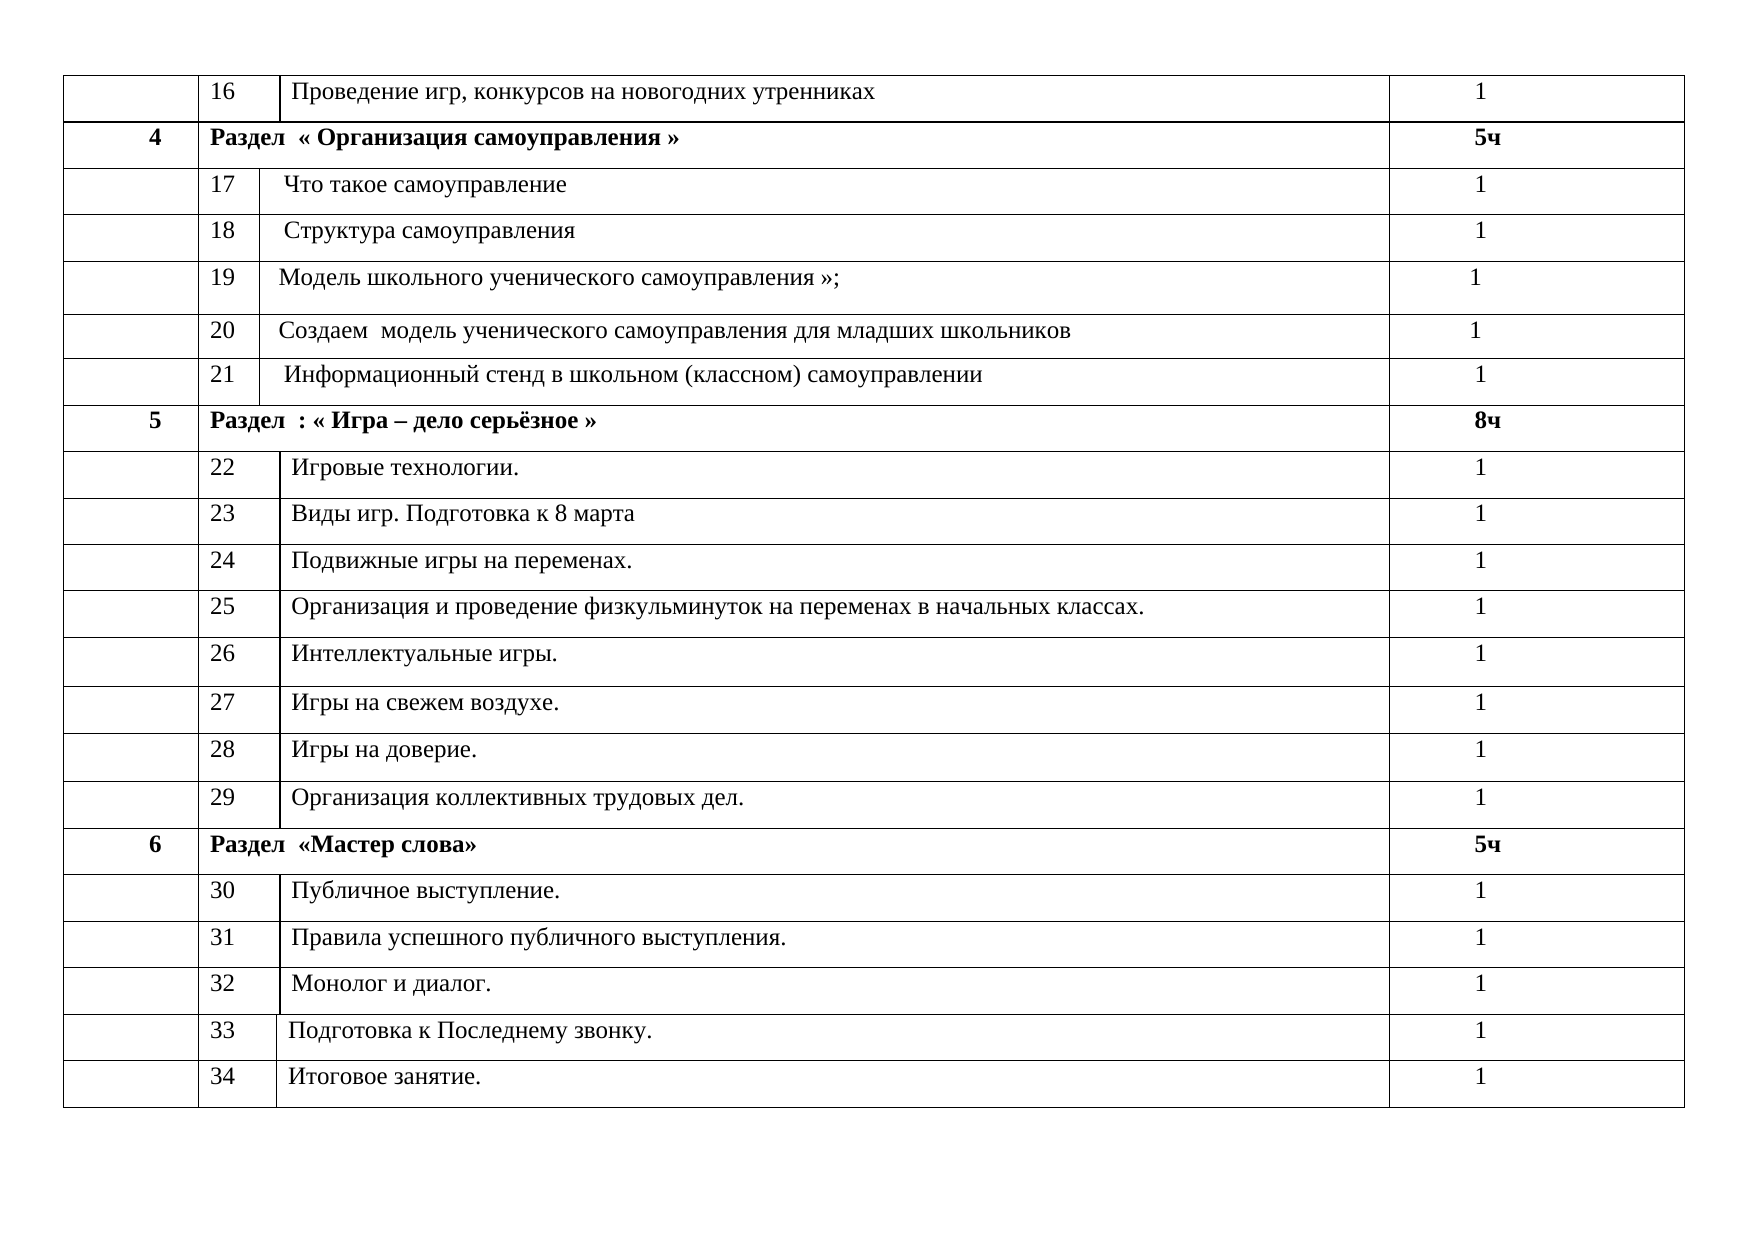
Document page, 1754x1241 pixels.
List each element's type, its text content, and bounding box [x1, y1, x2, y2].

table_cell 1 [1390, 1061, 1684, 1107]
table_cell Проведение игр, конкурсов на новогодних утренниках [281, 76, 1389, 121]
table_cell Что такое самоуправление [260, 169, 1389, 214]
table_cell 1 [1390, 545, 1684, 590]
table_cell [64, 545, 198, 590]
table_cell Информационный стенд в школьном (классном) самоуправлении [260, 359, 1389, 404]
table_cell Итоговое занятие. [277, 1061, 1389, 1107]
table_cell Правила успешного публичного выступления. [281, 922, 1389, 967]
table_cell Создаем модель ученического самоуправления для младших школьников [260, 315, 1389, 358]
table_cell 1 [1390, 169, 1684, 214]
table_cell Структура самоуправления [260, 215, 1389, 261]
table_cell 5ч [1390, 829, 1684, 874]
table_cell 25 [199, 591, 279, 637]
table_cell [64, 262, 198, 314]
table_cell 21 [199, 359, 259, 404]
table_cell Игровые технологии. [281, 452, 1389, 497]
table_cell 1 [1390, 215, 1684, 261]
table_cell [64, 875, 198, 921]
table_cell [64, 1015, 198, 1060]
table_cell 5ч [1390, 123, 1684, 168]
table_cell Монолог и диалог. [281, 968, 1389, 1014]
table_cell 1 [1390, 968, 1684, 1014]
table_cell 1 [1390, 1015, 1684, 1060]
table_cell 26 [199, 638, 279, 686]
table_cell [64, 591, 198, 637]
table_cell [64, 734, 198, 781]
table_cell 1 [1390, 922, 1684, 967]
table_cell 1 [1390, 452, 1684, 497]
table_cell 31 [199, 922, 279, 967]
table_cell 20 [199, 315, 259, 358]
table_cell 4 [64, 123, 198, 168]
table_cell Виды игр. Подготовка к 8 марта [281, 499, 1389, 544]
table_cell 1 [1390, 734, 1684, 781]
table_cell [64, 359, 198, 404]
table_cell 1 [1390, 499, 1684, 544]
table_cell [64, 1061, 198, 1107]
table_cell 18 [199, 215, 259, 261]
table_cell 1 [1390, 687, 1684, 733]
table_cell [64, 169, 198, 214]
table_cell 29 [199, 782, 279, 828]
table_cell [64, 782, 198, 828]
table_cell 28 [199, 734, 279, 781]
table_cell 32 [199, 968, 279, 1014]
table_cell Раздел : « Игра – дело серьёзное » [199, 406, 1389, 451]
table_cell [64, 315, 198, 358]
table_cell 1 [1390, 315, 1684, 358]
table_cell Подготовка к Последнему звонку. [277, 1015, 1389, 1060]
table_cell 1 [1390, 76, 1684, 121]
table_cell Модель школьного ученического самоуправления »; [260, 262, 1389, 314]
table_cell Организация коллективных трудовых дел. [281, 782, 1389, 828]
table_cell 1 [1390, 638, 1684, 686]
table_cell [64, 638, 198, 686]
table_cell [64, 968, 198, 1014]
table_cell Игры на свежем воздухе. [281, 687, 1389, 733]
table_cell 16 [199, 76, 279, 121]
table_cell Подвижные игры на переменах. [281, 545, 1389, 590]
table_cell 6 [64, 829, 198, 874]
table_cell 8ч [1390, 406, 1684, 451]
table_cell [64, 215, 198, 261]
table_cell Раздел « Организация самоуправления » [199, 123, 1389, 168]
table_cell Публичное выступление. [281, 875, 1389, 921]
table_cell 22 [199, 452, 279, 497]
table_cell 23 [199, 499, 279, 544]
table_cell 27 [199, 687, 279, 733]
table_cell 33 [199, 1015, 276, 1060]
table_cell 1 [1390, 591, 1684, 637]
table_cell 24 [199, 545, 279, 590]
table_cell [64, 452, 198, 497]
table_cell Интеллектуальные игры. [281, 638, 1389, 686]
table_cell 17 [199, 169, 259, 214]
table_cell Раздел «Мастер слова» [199, 829, 1389, 874]
table_cell 1 [1390, 875, 1684, 921]
table_cell Игры на доверие. [281, 734, 1389, 781]
table_cell 19 [199, 262, 259, 314]
table_cell Организация и проведение физкульминуток на переменах в начальных классах. [281, 591, 1389, 637]
table_cell [64, 499, 198, 544]
table_cell [64, 922, 198, 967]
table_cell 34 [199, 1061, 276, 1107]
table_cell 1 [1390, 782, 1684, 828]
table_cell 30 [199, 875, 279, 921]
table_cell [64, 76, 198, 121]
table_cell 1 [1390, 262, 1684, 314]
table_cell [64, 687, 198, 733]
table_cell 5 [64, 406, 198, 451]
table_cell 1 [1390, 359, 1684, 404]
